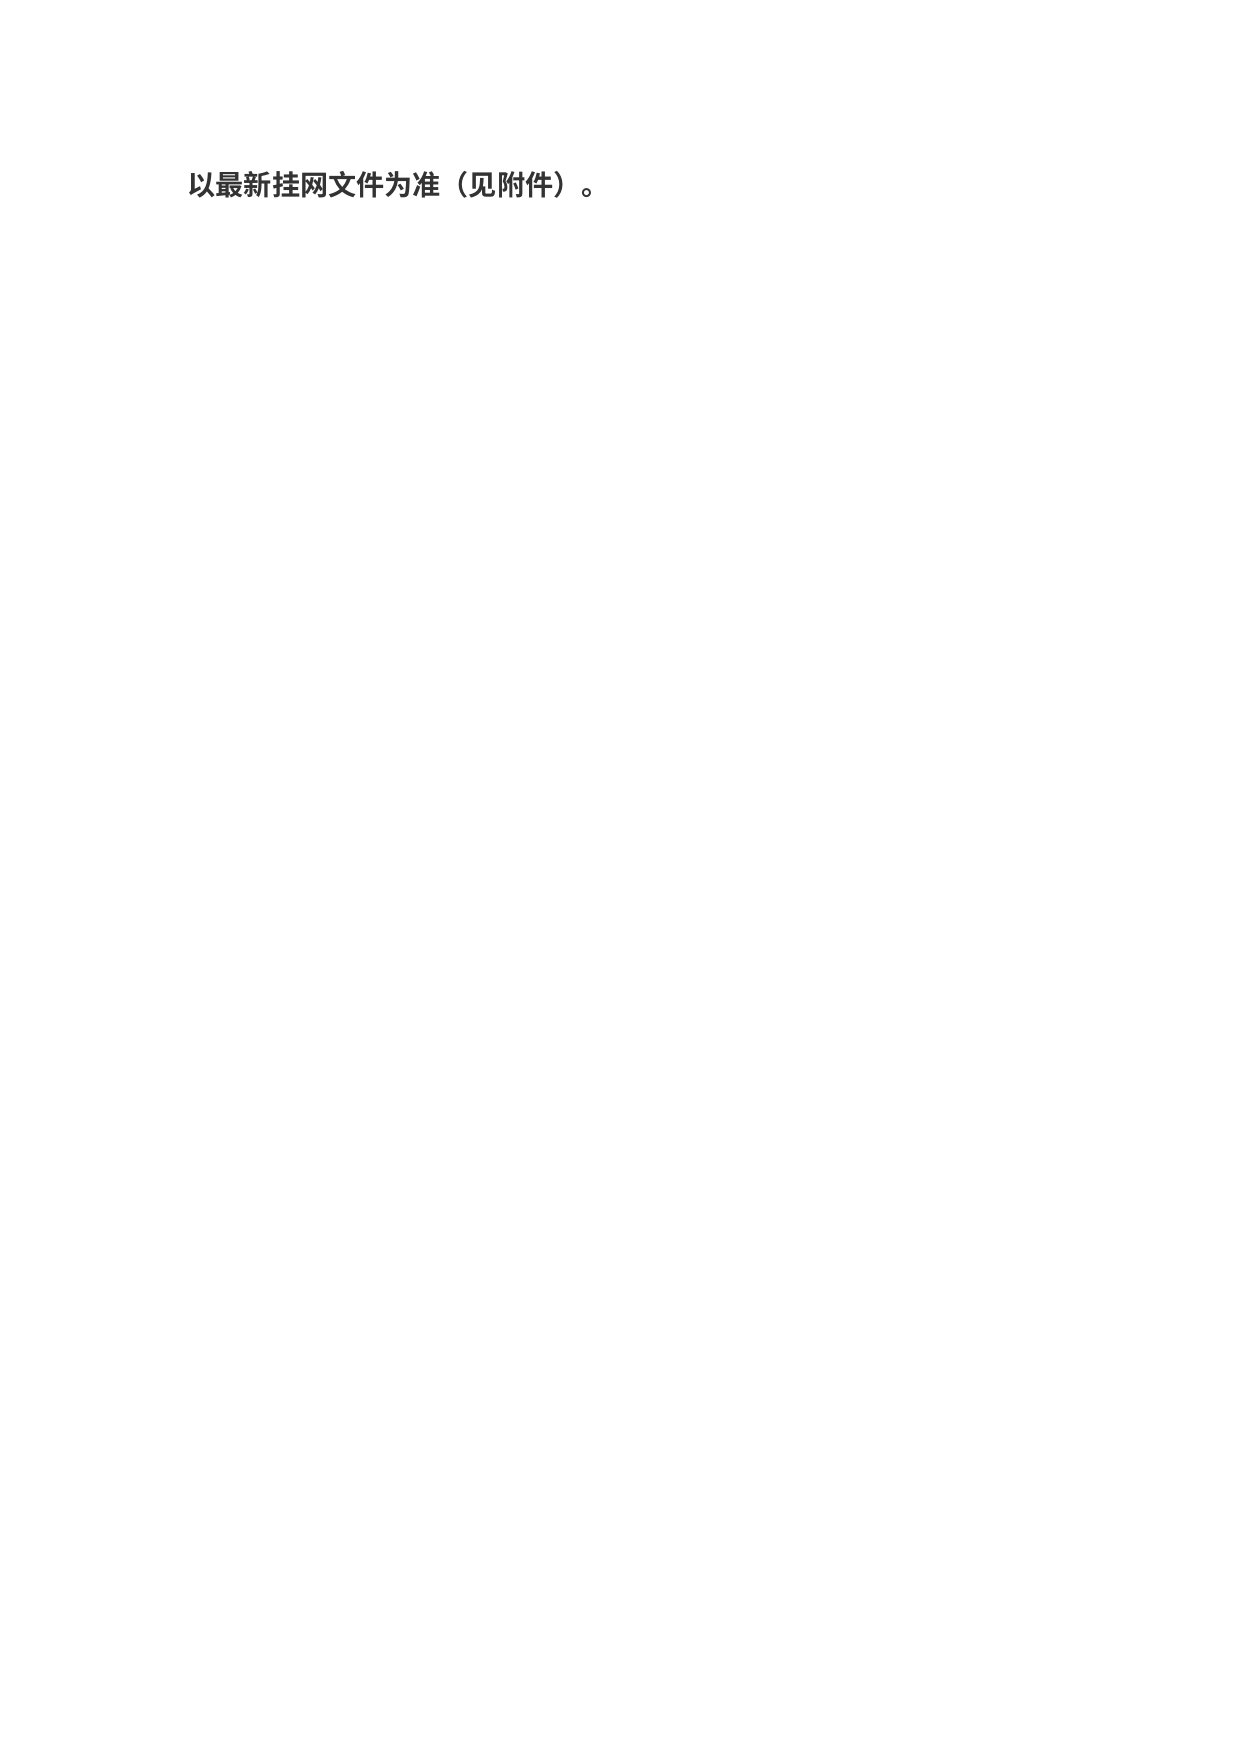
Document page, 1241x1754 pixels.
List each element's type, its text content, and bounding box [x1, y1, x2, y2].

text 以最新挂网文件为准（见附件）。 [187, 162, 1053, 204]
